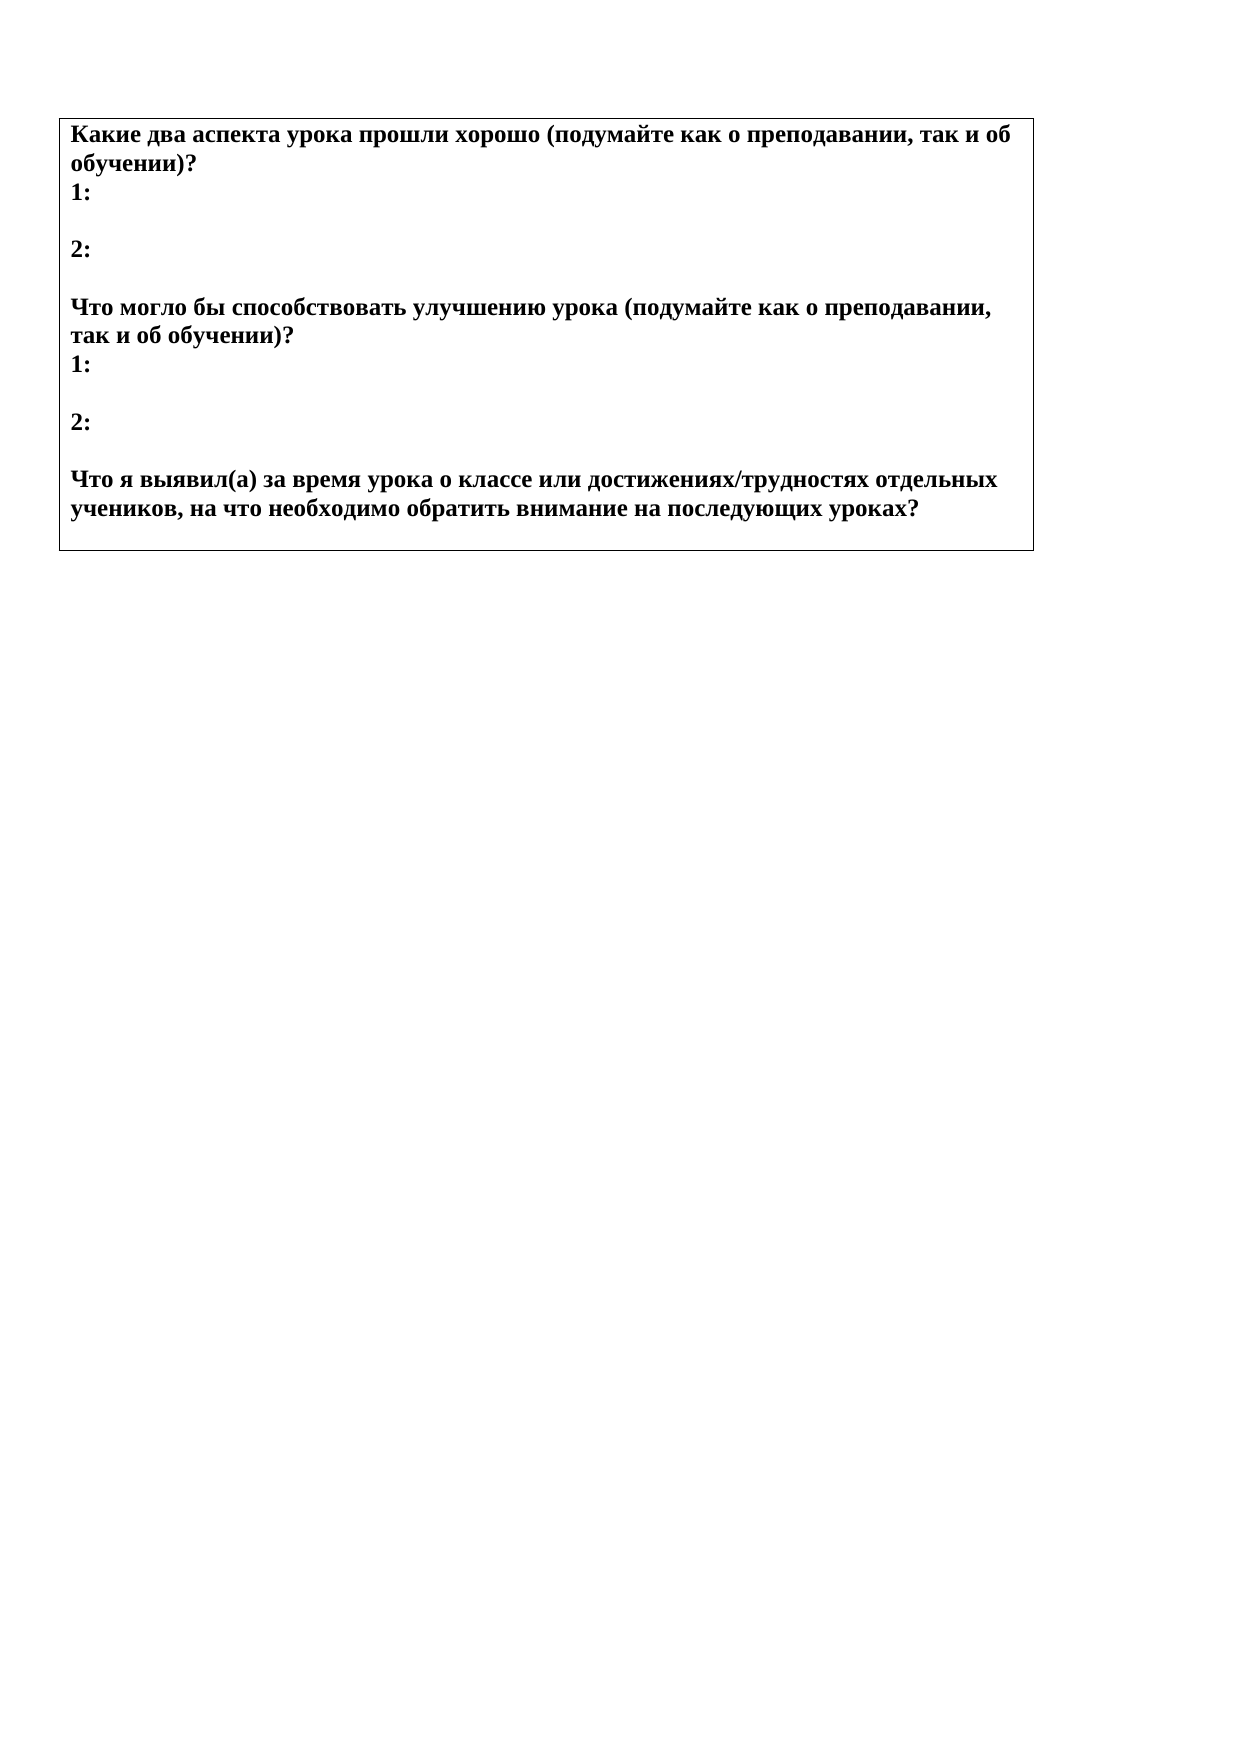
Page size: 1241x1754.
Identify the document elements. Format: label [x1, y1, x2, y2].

table_cell [60, 119, 1033, 550]
